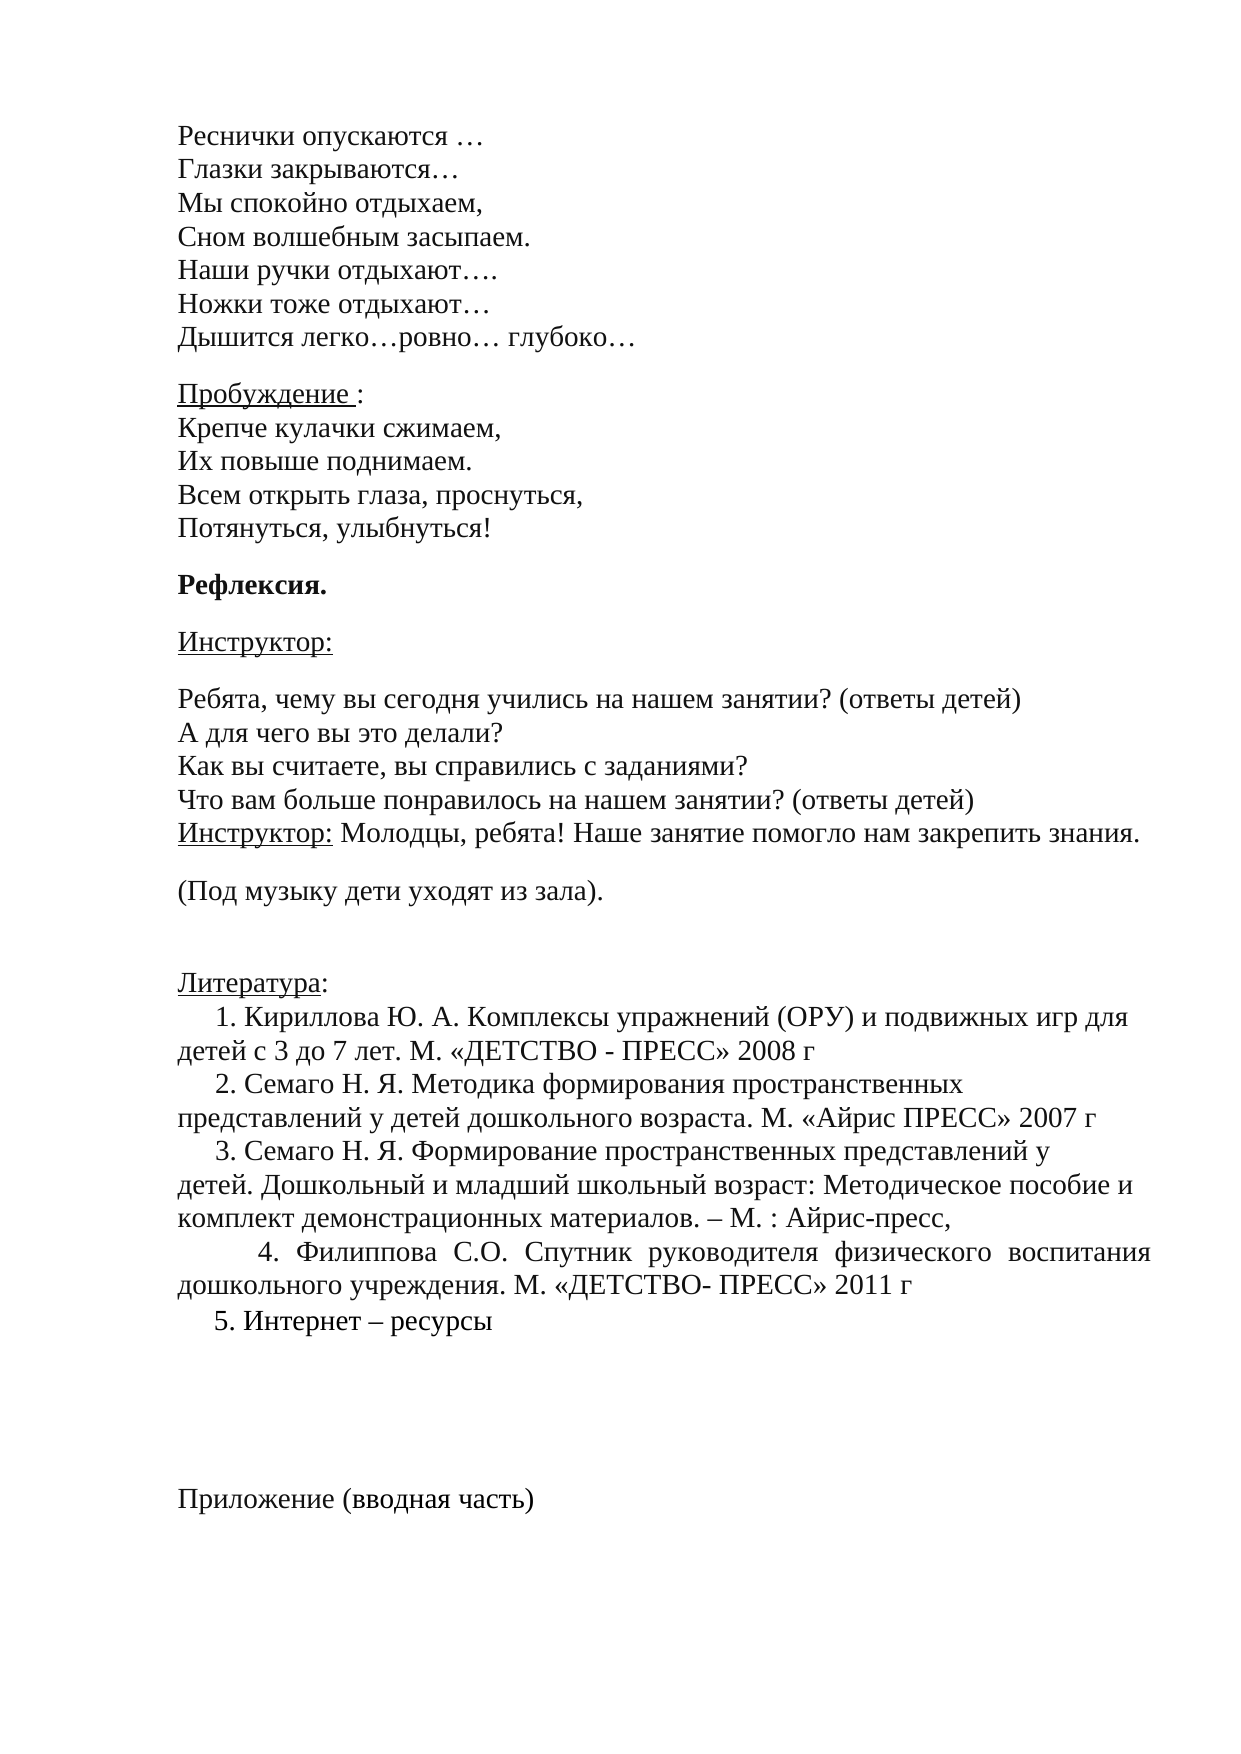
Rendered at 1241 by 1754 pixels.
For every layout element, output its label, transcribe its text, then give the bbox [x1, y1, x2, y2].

text Реснички опускаются … Глазки закрываются… Мы спокойно отдыхаем, Сном волшебным засыпаем. Наши ручки отдыхают…. Ножки тоже отдыхают… Дышится легко…ровно… глубоко… [177, 118, 1152, 353]
text (Под музыку дети уходят из зала). [177, 873, 1152, 906]
text Инструктор: [177, 624, 1152, 658]
text Приложение (вводная часть) [177, 1481, 1152, 1515]
text 4. Филиппова С.О. Спутник руководителя физического воспитания дошкольного учреждения. М. «ДЕТСТВО- ПРЕСС» 2011 г [177, 1234, 1152, 1301]
text Пробуждение : [177, 376, 1152, 410]
text 1. Кириллова Ю. А. Комплексы упражнений (ОРУ) и подвижных игр для детей с 3 до 7 лет. М. «ДЕТСТВО - ПРЕСС» 2008 г [177, 999, 1152, 1066]
text 3. Семаго Н. Я. Формирование пространственных представлений у детей. Дошкольный и младший школьный возраст: Методическое пособие и комплект демонстрационных материалов. – М. : Айрис-пресс, [177, 1133, 1152, 1234]
text Крепче кулачки сжимаем, Их повыше поднимаем. Всем открыть глаза, проснуться, Потянуться, улыбнуться! [177, 410, 1152, 544]
text Рефлексия. [177, 567, 1152, 601]
text 2. Семаго Н. Я. Методика формирования пространственных представлений у детей дошкольного возраста. М. «Айрис ПРЕСС» 2007 г [177, 1066, 1152, 1133]
text Литература: [177, 966, 1152, 999]
text Ребята, чему вы сегодня учились на нашем занятии? (ответы детей) А для чего вы это делали? Как вы считаете, вы справились с заданиями? Что вам больше понравилось на нашем занятии? (ответы детей) Инструктор: Молодцы, ребята! Наше занятие помогло нам закрепить знания. [177, 681, 1152, 849]
text 5. Интернет – ресурсы [177, 1303, 1152, 1337]
